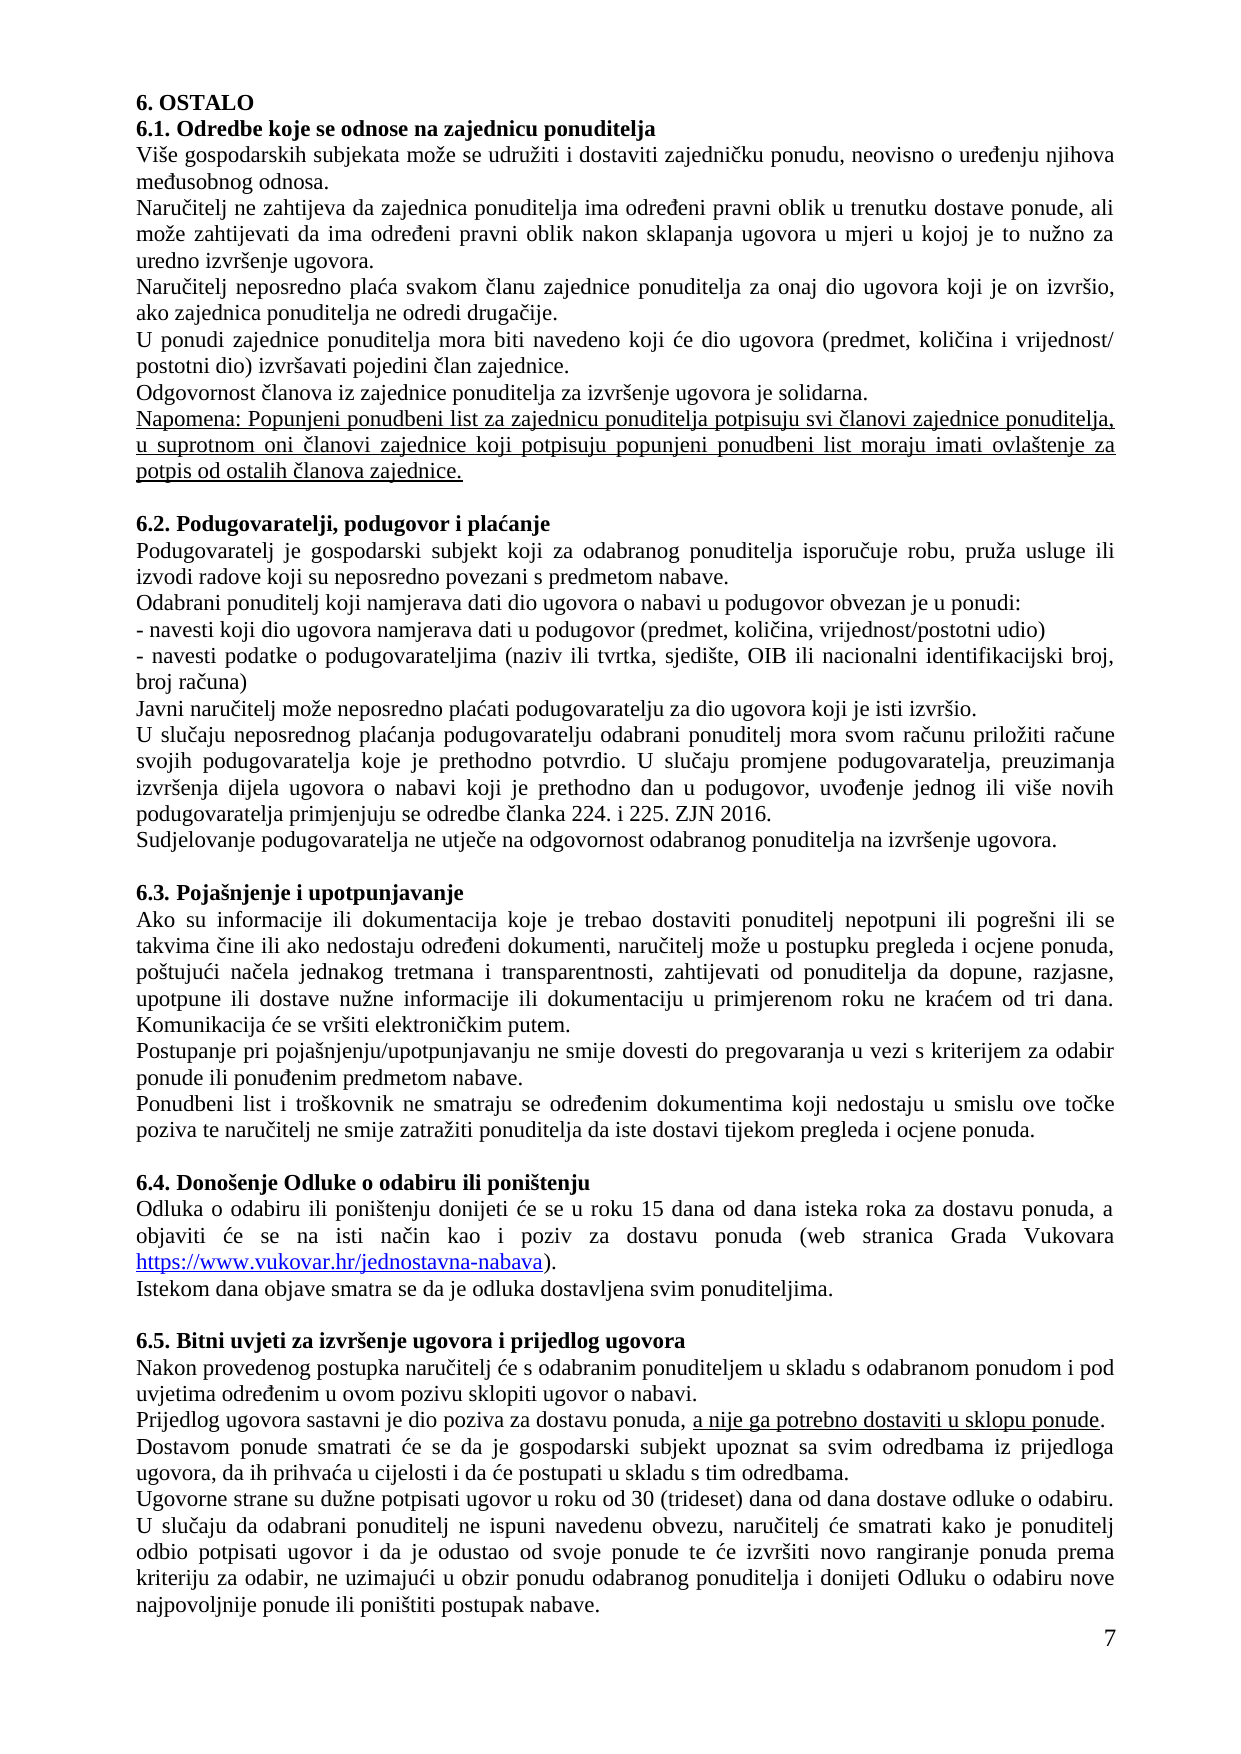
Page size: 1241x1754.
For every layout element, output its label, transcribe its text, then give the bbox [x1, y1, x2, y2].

text Javni naručitelj može neposredno plaćati podugovaratelju za dio ugovora koji je isti izvršio. [136, 695, 1116, 721]
text Više gospodarskih subjekata može se udružiti i dostaviti zajedničku ponudu, neovisno o uređenju njihova međusobnog odnosa. [136, 141, 1116, 194]
text 6.3. Pojašnjenje i upotpunjavanje [136, 879, 1116, 906]
text 6.5. Bitni uvjeti za izvršenje ugovora i prijedlog ugovora [136, 1327, 1116, 1354]
text Odgovornost članova iz zajednice ponuditelja za izvršenje ugovora je solidarna. [136, 378, 1116, 405]
text Sudjelovanje podugovaratelja ne utječe na odgovornost odabranog ponuditelja na izvršenje ugovora. [136, 827, 1116, 853]
text U slučaju neposrednog plaćanja podugovaratelju odabrani ponuditelj mora svom računu priložiti račune svojih podugovaratelja koje je prethodno potvrdio. U slučaju promjene podugovaratelja, preuzimanja izvršenja dijela ugovora o nabavi koji je prethodno dan u podugovor, uvođenje jednog ili više novih podugovaratelja primjenjuju se odredbe članka 224. i 225. ZJN 2016. [136, 721, 1116, 827]
text Naručitelj ne zahtijeva da zajednica ponuditelja ima određeni pravni oblik u trenutku dostave ponude, ali može zahtijevati da ima određeni pravni oblik nakon sklapanja ugovora u mjeri u kojoj je to nužno za uredno izvršenje ugovora. [136, 194, 1116, 273]
text Postupanje pri pojašnjenju/upotpunjavanju ne smije dovesti do pregovaranja u vezi s kriterijem za odabir ponude ili ponuđenim predmetom nabave. [136, 1037, 1116, 1090]
text Ako su informacije ili dokumentacija koje je trebao dostaviti ponuditelj nepotpuni ili pogrešni ili se takvima čine ili ako nedostaju određeni dokumenti, naručitelj može u postupku pregleda i ocjene ponuda, poštujući načela jednakog tretmana i transparentnosti, zahtijevati od ponuditelja da dopune, razjasne, upotpune ili dostave nužne informacije ili dokumentaciju u primjerenom roku ne kraćem od tri dana. Komunikacija će se vršiti elektroničkim putem. [136, 906, 1116, 1037]
text 6.2. Podugovaratelji, podugovor i plaćanje [136, 510, 1116, 537]
subtitle 6. OSTALO [136, 89, 1116, 115]
text - navesti koji dio ugovora namjerava dati u podugovor (predmet, količina, vrijednost/postotni udio) [136, 616, 1116, 642]
text Naručitelj neposredno plaća svakom članu zajednice ponuditelja za onaj dio ugovora koji je on izvršio, ako zajednica ponuditelja ne odredi drugačije. [136, 273, 1116, 326]
text Nakon provedenog postupka naručitelj će s odabranim ponuditeljem u skladu s odabranom ponudom i pod uvjetima određenim u ovom pozivu sklopiti ugovor o nabavi. [136, 1354, 1116, 1406]
subtitle 6.4. Donošenje Odluke o odabiru ili poništenju [136, 1169, 1116, 1196]
text Podugovaratelj je gospodarski subjekt koji za odabranog ponuditelja isporučuje robu, pruža usluge ili izvodi radove koji su neposredno povezani s predmetom nabave. [136, 537, 1116, 589]
subtitle 6.1. Odredbe koje se odnose na zajednicu ponuditelja [136, 115, 1116, 141]
text Odabrani ponuditelj koji namjerava dati dio ugovora o nabavi u podugovor obvezan je u ponudi: [136, 589, 1116, 616]
text Istekom dana objave smatra se da je odluka dostavljena svim ponuditeljima. [136, 1274, 1116, 1301]
text Ugovorne strane su dužne potpisati ugovor u roku od 30 (trideset) dana od dana dostave odluke o odabiru. U slučaju da odabrani ponuditelj ne ispuni navedenu obvezu, naručitelj će smatrati kako je ponuditelj odbio potpisati ugovor i da je odustao od svoje ponude te će izvršiti novo rangiranje ponuda prema kriteriju za odabir, ne uzimajući u obzir ponudu odabranog ponuditelja i donijeti Odluku o odabiru nove najpovoljnije ponude ili poništiti postupak nabave. [136, 1485, 1116, 1617]
text U ponudi zajednice ponuditelja mora biti navedeno koji će dio ugovora (predmet, količina i vrijednost/ postotni dio) izvršavati pojedini član zajednice. [136, 326, 1116, 378]
text Odluka o odabiru ili poništenju donijeti će se u roku 15 dana od dana isteka roka za dostavu ponuda, a objaviti će se na isti način kao i poziv za dostavu ponuda (web stranica Grada Vukovara https://www.vukovar.hr/jednostavna-nabava). [136, 1196, 1116, 1274]
text Dostavom ponude smatrati će se da je gospodarski subjekt upoznat sa svim odredbama iz prijedloga ugovora, da ih prihvaća u cijelosti i da će postupati u skladu s tim odredbama. [136, 1433, 1116, 1485]
text Prijedlog ugovora sastavni je dio poziva za dostavu ponuda, a nije ga potrebno dostaviti u sklopu ponude. [136, 1406, 1116, 1433]
text Napomena: Popunjeni ponudbeni list za zajednicu ponuditelja potpisuju svi članovi zajednice ponuditelja, u suprotnom oni članovi zajednice koji potpisuju popunjeni ponudbeni list moraju imati ovlaštenje za potpis od ostalih članova zajednice. [136, 405, 1116, 454]
text - navesti podatke o podugovarateljima (naziv ili tvrtka, sjedište, OIB ili nacionalni identifikacijski broj, broj računa) [136, 642, 1116, 695]
text Napomena: Popunjeni ponudbeni list za zajednicu ponuditelja potpisuju svi članovi zajednice ponuditelja, u suprotnom oni članovi zajednice koji potpisuju popunjeni ponudbeni list moraju imati ovlaštenje za potpis od ostalih članova zajednice. [136, 455, 1116, 484]
text Ponudbeni list i troškovnik ne smatraju se određenim dokumentima koji nedostaju u smislu ove točke poziva te naručitelj ne smije zatražiti ponuditelja da iste dostavi tijekom pregleda i ocjene ponuda. [136, 1090, 1116, 1143]
